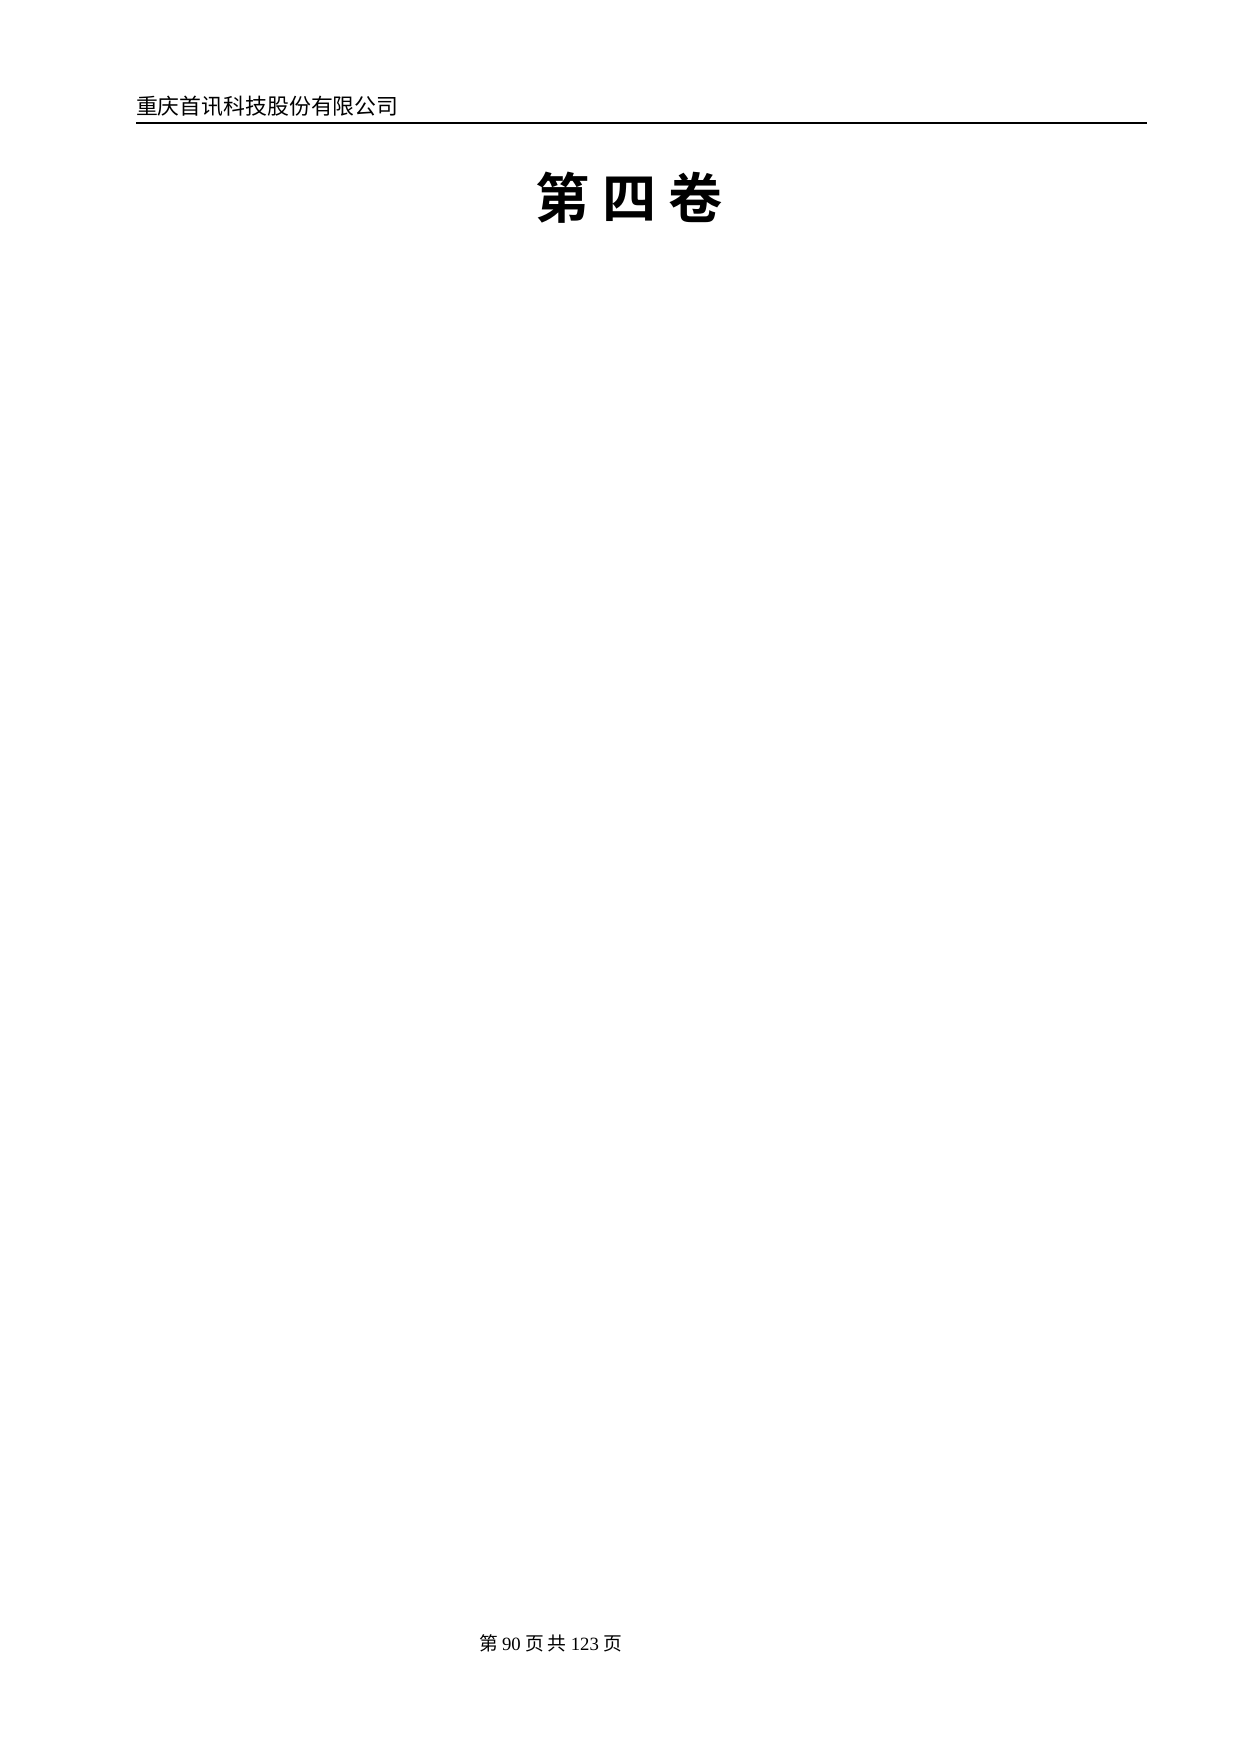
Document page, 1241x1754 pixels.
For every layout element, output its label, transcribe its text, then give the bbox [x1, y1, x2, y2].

subtitle 第 四 卷 [136, 146, 1122, 243]
